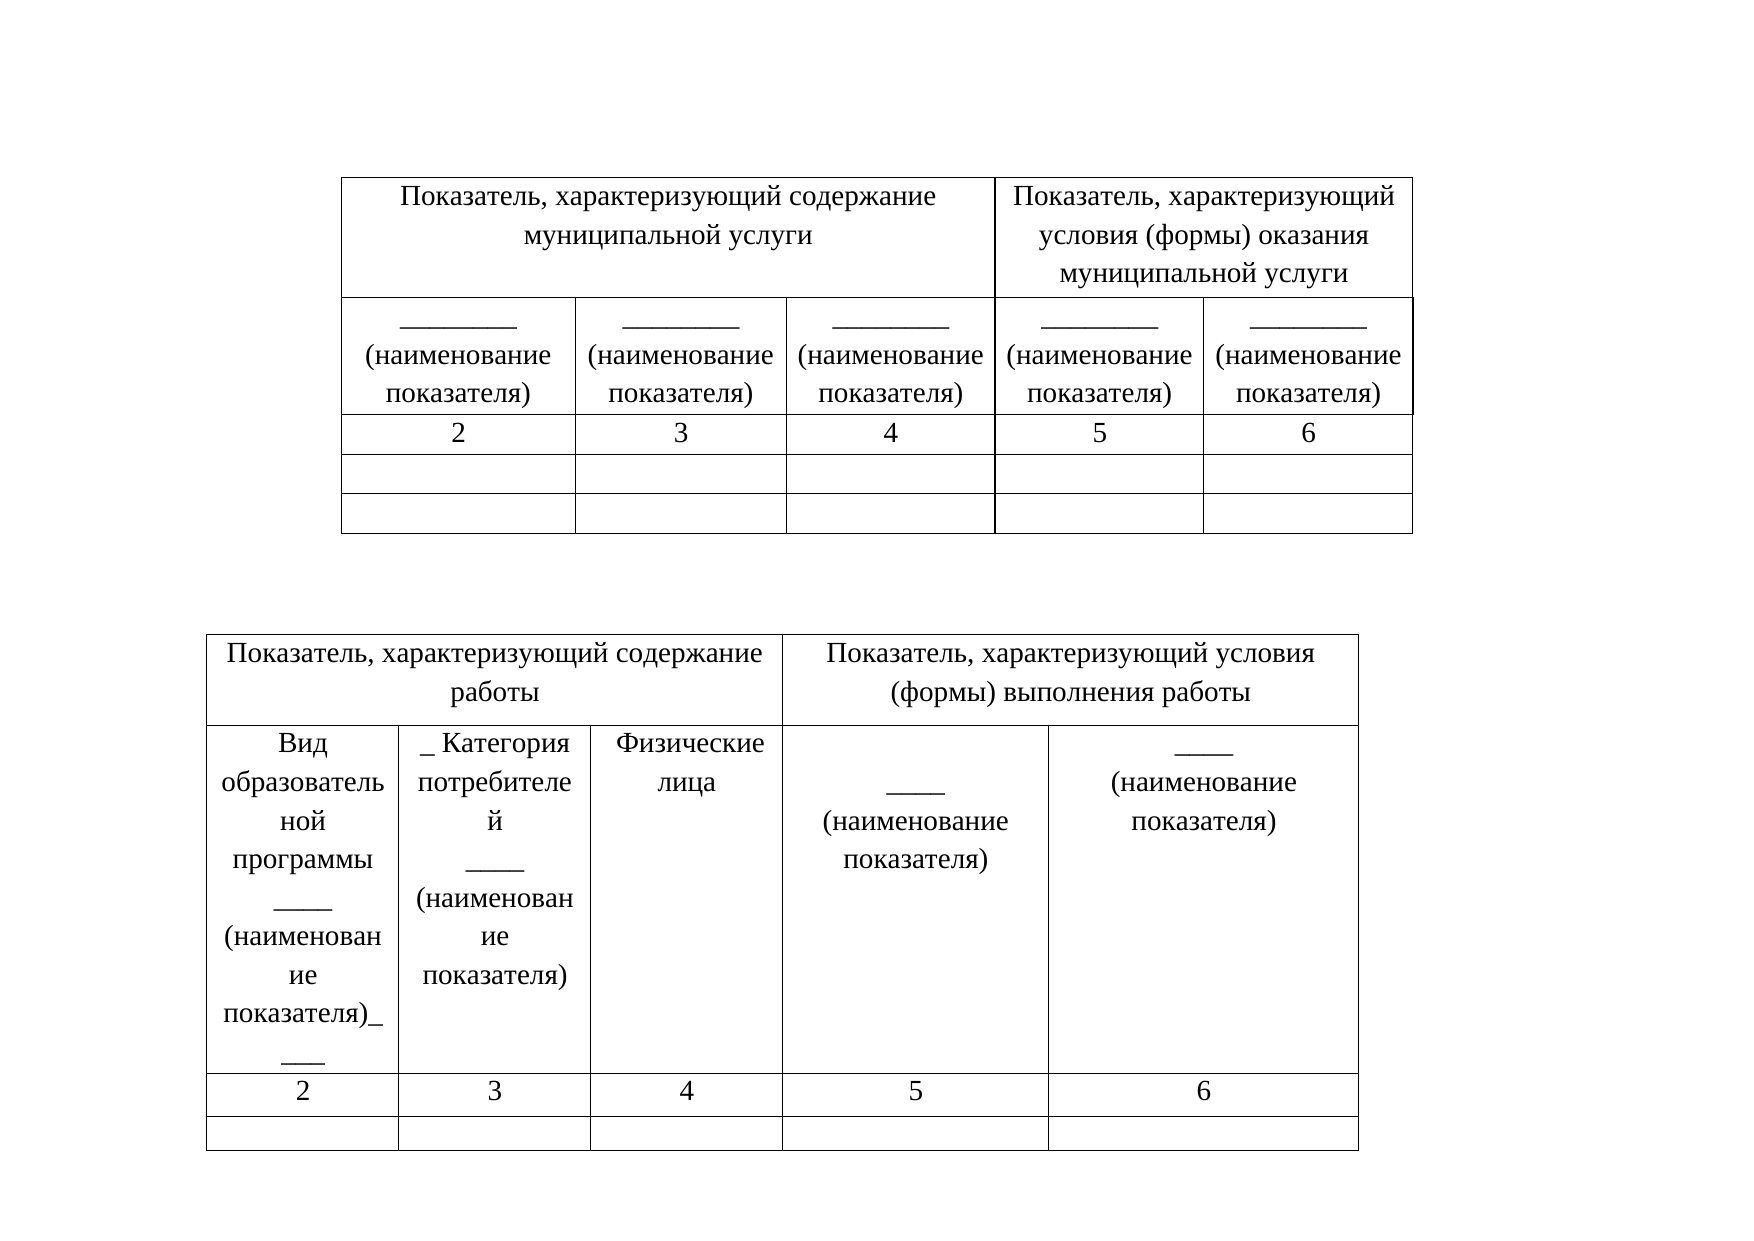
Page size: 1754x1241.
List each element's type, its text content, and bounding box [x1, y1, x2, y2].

table_cell (наименование показателя) [576, 337, 786, 414]
table_cell [591, 1117, 782, 1150]
table_cell [576, 494, 786, 533]
table_cell 6 [1049, 1074, 1358, 1116]
table_cell [783, 1117, 1048, 1150]
table_cell (наименование показателя) [996, 337, 1203, 414]
table_cell [787, 494, 994, 533]
table_cell [996, 494, 1203, 533]
table_cell ________ [342, 298, 575, 337]
table_cell Физические лица [591, 726, 782, 1072]
table_cell [996, 455, 1203, 493]
table_cell ____ (наименование показателя) [1049, 726, 1358, 1072]
table_cell ____ (наименование показателя) [783, 726, 1048, 1072]
table_cell [1204, 494, 1412, 533]
table_cell (наименование показателя) [1204, 337, 1412, 414]
table_cell [342, 455, 575, 493]
table_cell 4 [787, 415, 994, 453]
table_cell [342, 494, 575, 533]
table_cell (наименование показателя) [342, 337, 575, 414]
table_cell Вид образовательной программы ____ (наименование показателя)____ [207, 726, 398, 1072]
table_cell ________ [576, 298, 786, 337]
table_cell 4 [591, 1074, 782, 1116]
table_cell 2 [207, 1074, 398, 1116]
table_cell (наименование показателя) [787, 337, 994, 414]
table_header Показатель, характеризующий содержание работы [207, 635, 782, 724]
table_cell [207, 1117, 398, 1150]
table_cell ________ [1204, 298, 1412, 337]
table_cell 3 [399, 1074, 590, 1116]
table_cell [1204, 455, 1412, 493]
table_cell 5 [783, 1074, 1048, 1116]
table_header Показатель, характеризующий условия (формы) выполнения работы [783, 635, 1358, 724]
table_cell _ Категория потребителей ____ (наименование показателя) [399, 726, 590, 1072]
table_cell 2 [342, 415, 575, 453]
table_cell ________ [787, 298, 994, 337]
table_cell [1049, 1117, 1358, 1150]
table_cell 3 [576, 415, 786, 453]
table_header Показатель, характеризующий содержание муниципальной услуги [342, 178, 994, 297]
table_cell [787, 455, 994, 493]
table_cell 5 [996, 415, 1203, 453]
table_cell [576, 455, 786, 493]
table_cell ________ [996, 298, 1203, 337]
table_cell 6 [1204, 415, 1412, 453]
table_cell [399, 1117, 590, 1150]
table_header Показатель, характеризующий условия (формы) оказания муниципальной услуги [996, 178, 1412, 297]
